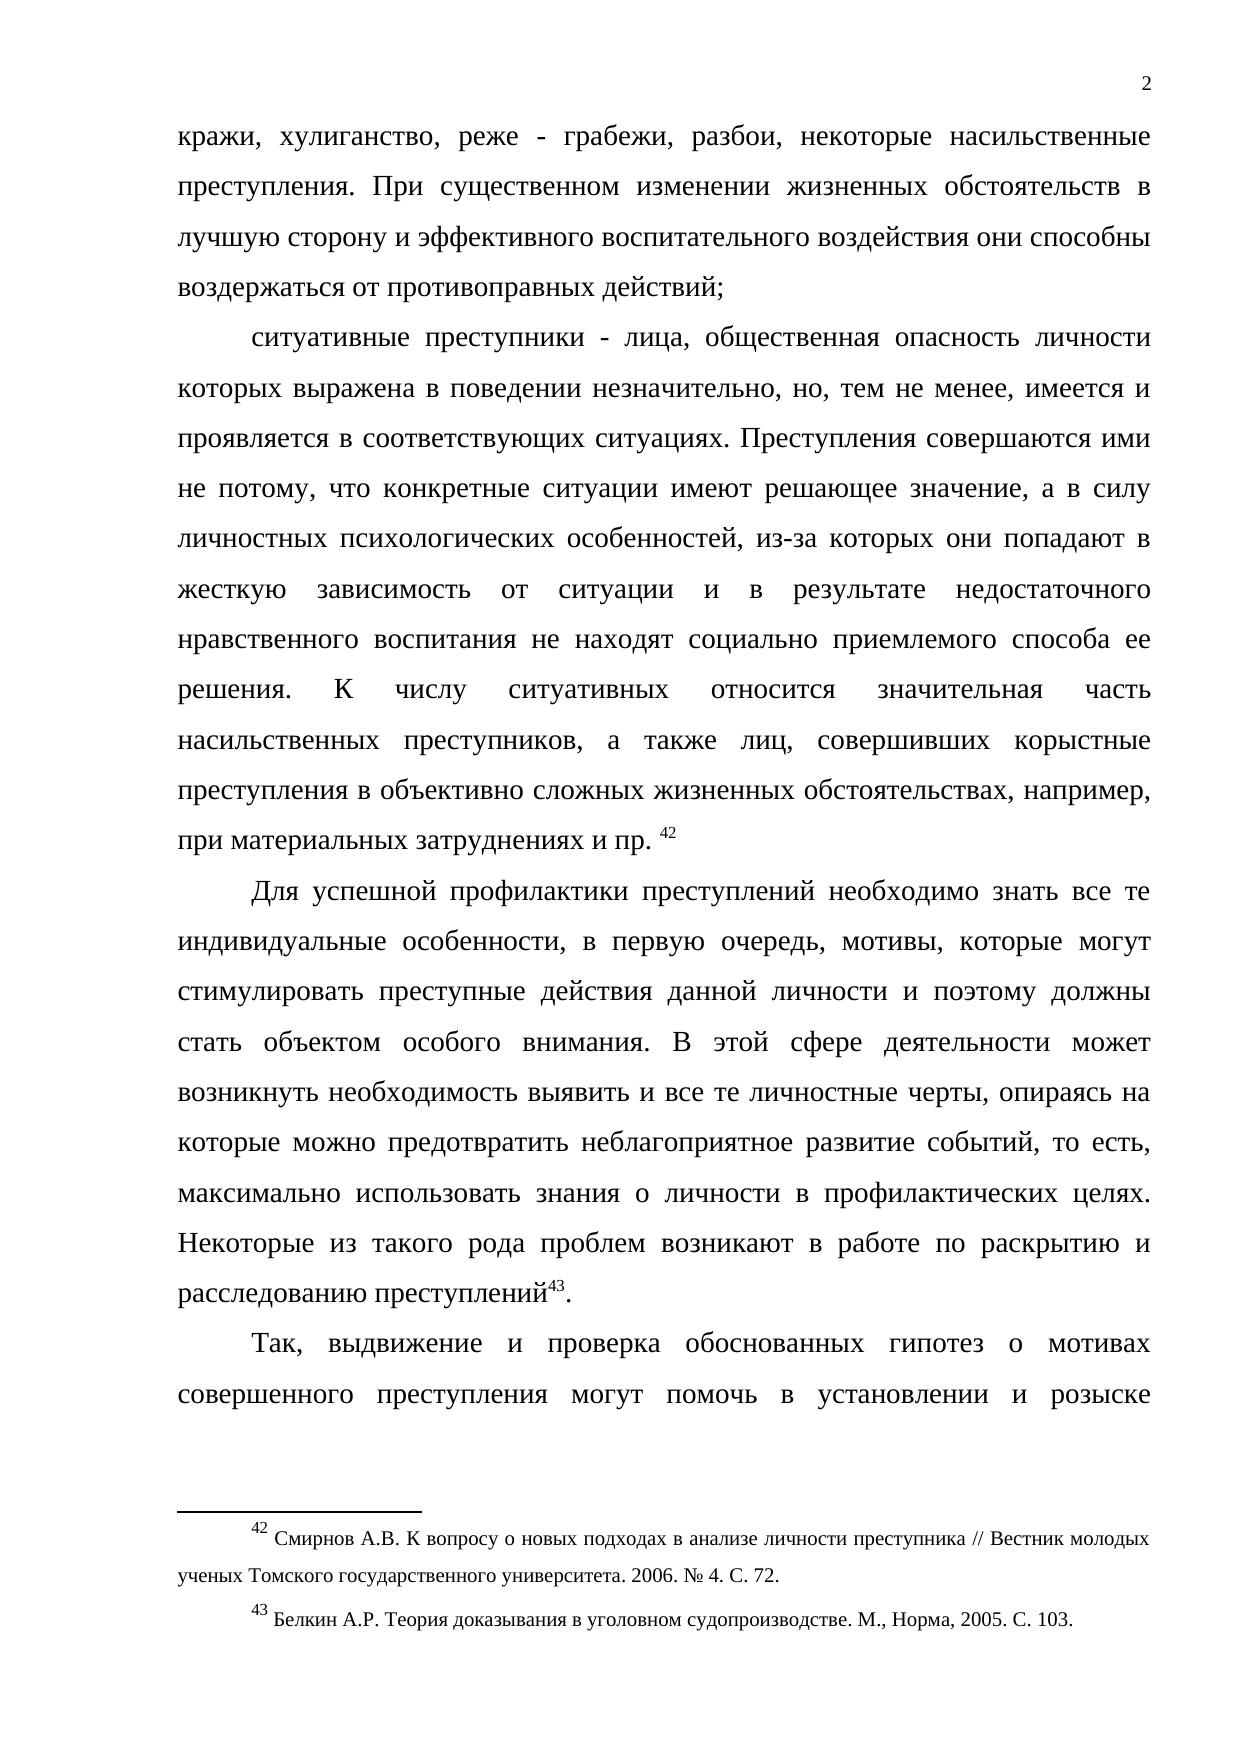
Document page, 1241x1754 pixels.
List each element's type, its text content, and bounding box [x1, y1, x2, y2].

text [177, 118, 1152, 303]
text Для успешной профилактики преступлений необходимо знать все те индивидуальные особенности, в первую очередь, мотивы, которые могут стимулировать преступные действия данной личности и поэтому должны стать объектом особого внимания. В этой сфере деятельности может возникнуть необходимость выявить и все те личностные черты, опираясь на которые можно предотвратить неблагоприятное развитие событий, то есть, максимально использовать знания о личности в профилактических целях. Некоторые из такого рода проблем возникают в работе по раскрытию и расследованию преступлений. [177, 873, 1152, 1309]
text ситуативные преступники - лица, общественная опасность личности которых выражена в поведении незначительно, но, тем не менее, имеется и проявляется в соответствующих ситуациях. Преступления совершаются ими не потому, что конкретные ситуации имеют решающее значение, а в силу личностных психологических особенностей, из-за которых они попадают в жесткую зависимость от ситуации и в результате недостаточного нравственного воспитания не находят социально приемлемого способа ее решения. К числу ситуативных относится значительная часть насильственных преступников, а также лиц, совершивших корыстные преступления в объективно сложных жизненных обстоятельствах, например, при материальных затруднениях и пр. [177, 319, 1152, 856]
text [177, 1326, 1152, 1409]
